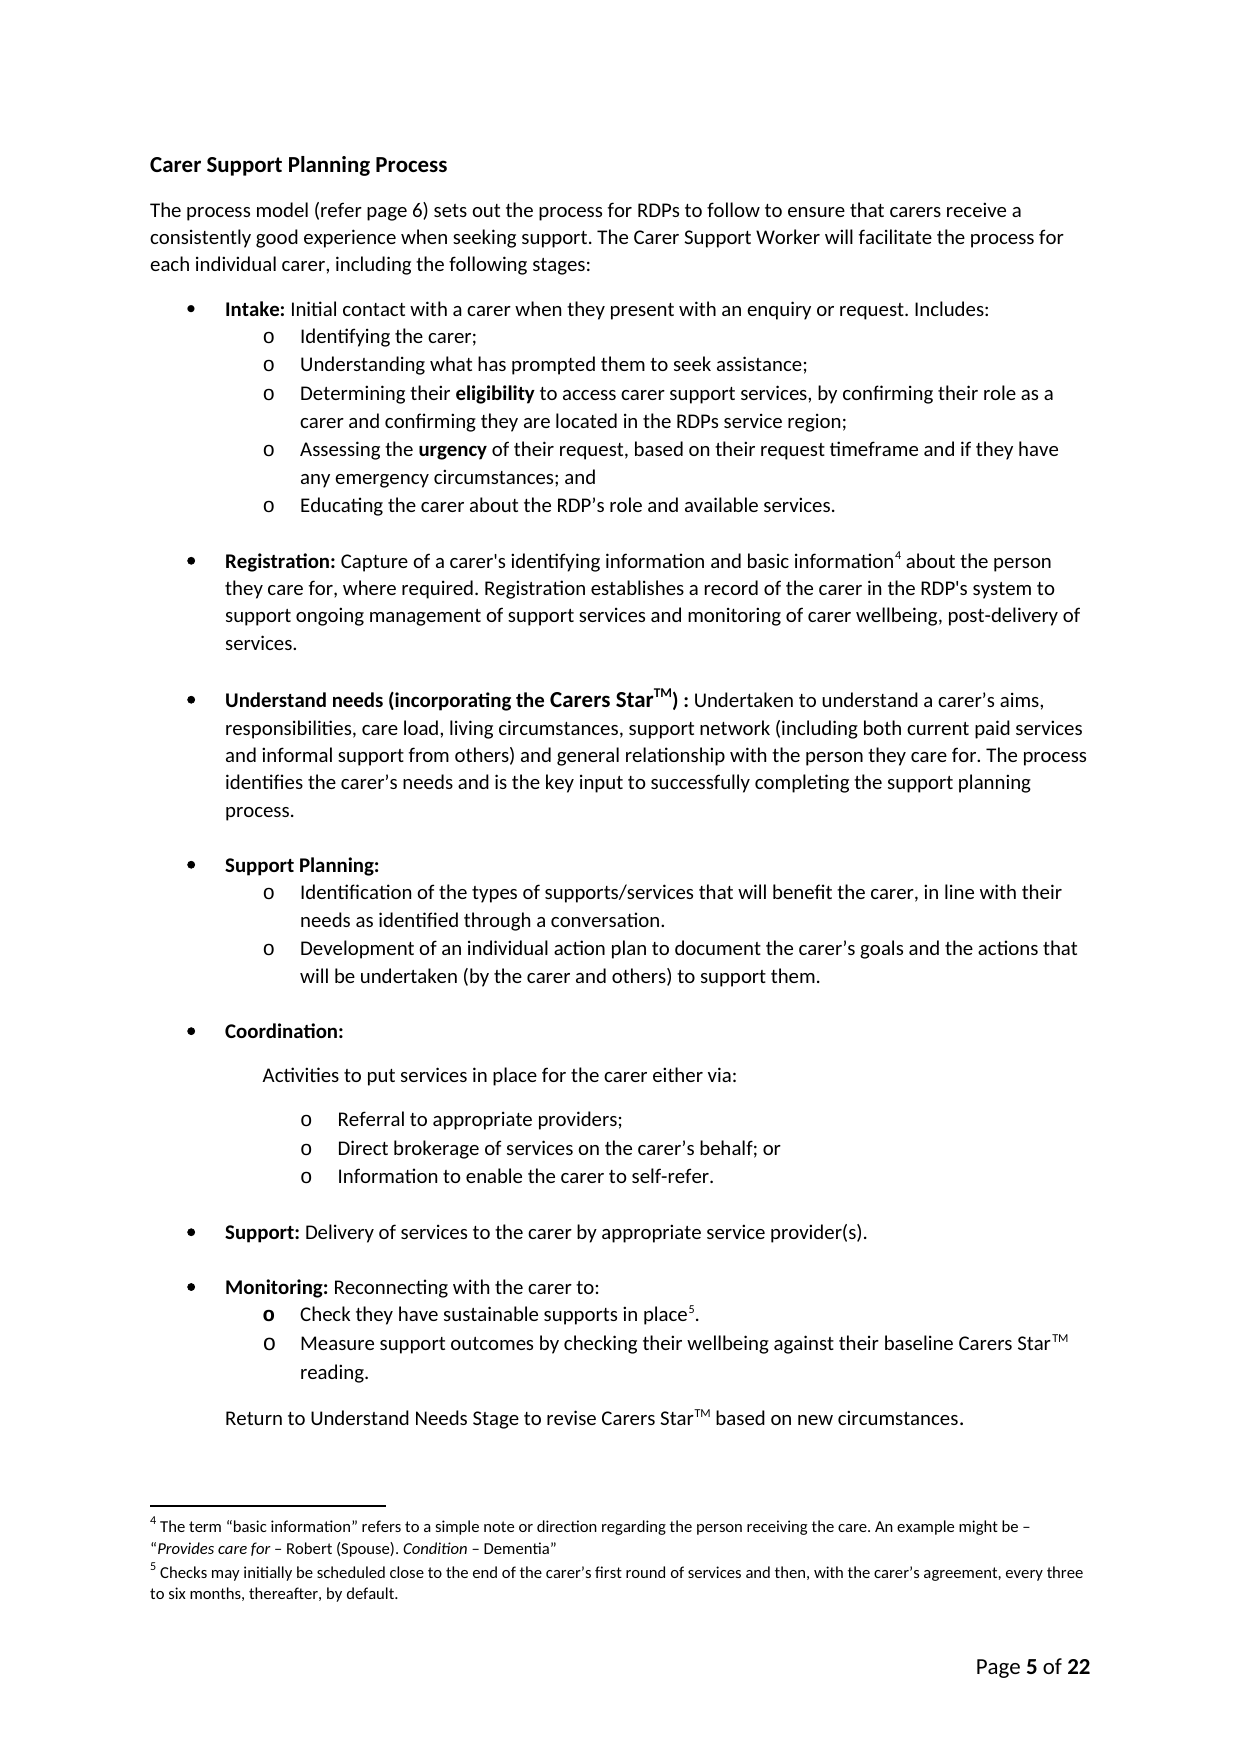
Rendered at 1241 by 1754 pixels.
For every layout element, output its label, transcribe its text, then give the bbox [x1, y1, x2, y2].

list Coordination: [187, 1018, 1090, 1044]
list Understand needs (incorporating the Carers StarTM) : Undertaken to understand a carer’s aims, responsibilities, care load, living circumstances, support network (including both current paid services and informal support from others) and general relationship with the person they care for. The process identifies the carer’s needs and is the key input to successfully completing the support planning process. [187, 685, 1090, 822]
list Understanding what has prompted them to seek assistance; [262, 352, 1090, 378]
list Intake: Initial contact with a carer when they present with an enquiry or request. Includes: [187, 296, 1090, 321]
text The process model (refer page 6) sets out the process for RDPs to follow to ensure that carers receive a consistently good experience when seeking support. The Carer Support Worker will facilitate the process for each individual carer, including the following stages: [150, 197, 1090, 277]
list Development of an individual action plan to document the carer’s goals and the actions that will be undertaken (by the carer and others) to support them. [262, 935, 1090, 989]
list Identifying the carer; [262, 323, 1090, 349]
list Determining their eligibility to access carer support services, by confirming their role as a carer and confirming they are located in the RDPs service region; [262, 380, 1090, 434]
text Return to Understand Needs Stage to revise Carers StarTM based on new circumstances. [150, 1403, 1090, 1431]
list Measure support outcomes by checking their wellbeing against their baseline Carers StarTM reading. [262, 1330, 1090, 1384]
text Carer Support Planning Process [150, 150, 1090, 178]
text Activities to put services in place for the carer either via: [262, 1062, 1090, 1088]
list Registration: Capture of a carer's identifying information and basic information about the person they care for, where required. Registration establishes a record of the carer in the RDP's system to support ongoing management of support services and monitoring of carer wellbeing, post-delivery of services. [187, 548, 1090, 655]
list Educating the carer about the RDP’s role and available services. [262, 492, 1090, 518]
list Check they have sustainable supports in place. [262, 1302, 1090, 1328]
list Support: Delivery of services to the carer by appropriate service provider(s). [187, 1219, 1090, 1245]
list Information to enable the carer to self-refer. [300, 1163, 1090, 1190]
list Assessing the urgency of their request, based on their request timeframe and if they have any emergency circumstances; and [262, 436, 1090, 490]
list Support Planning: [187, 852, 1090, 877]
list Referral to appropriate providers; [300, 1106, 1090, 1133]
list Direct brokerage of services on the carer’s behalf; or [300, 1135, 1090, 1161]
list Monitoring: Reconnecting with the carer to: [187, 1274, 1090, 1299]
list Identification of the types of supports/services that will benefit the carer, in line with their needs as identified through a conversation. [262, 879, 1090, 933]
